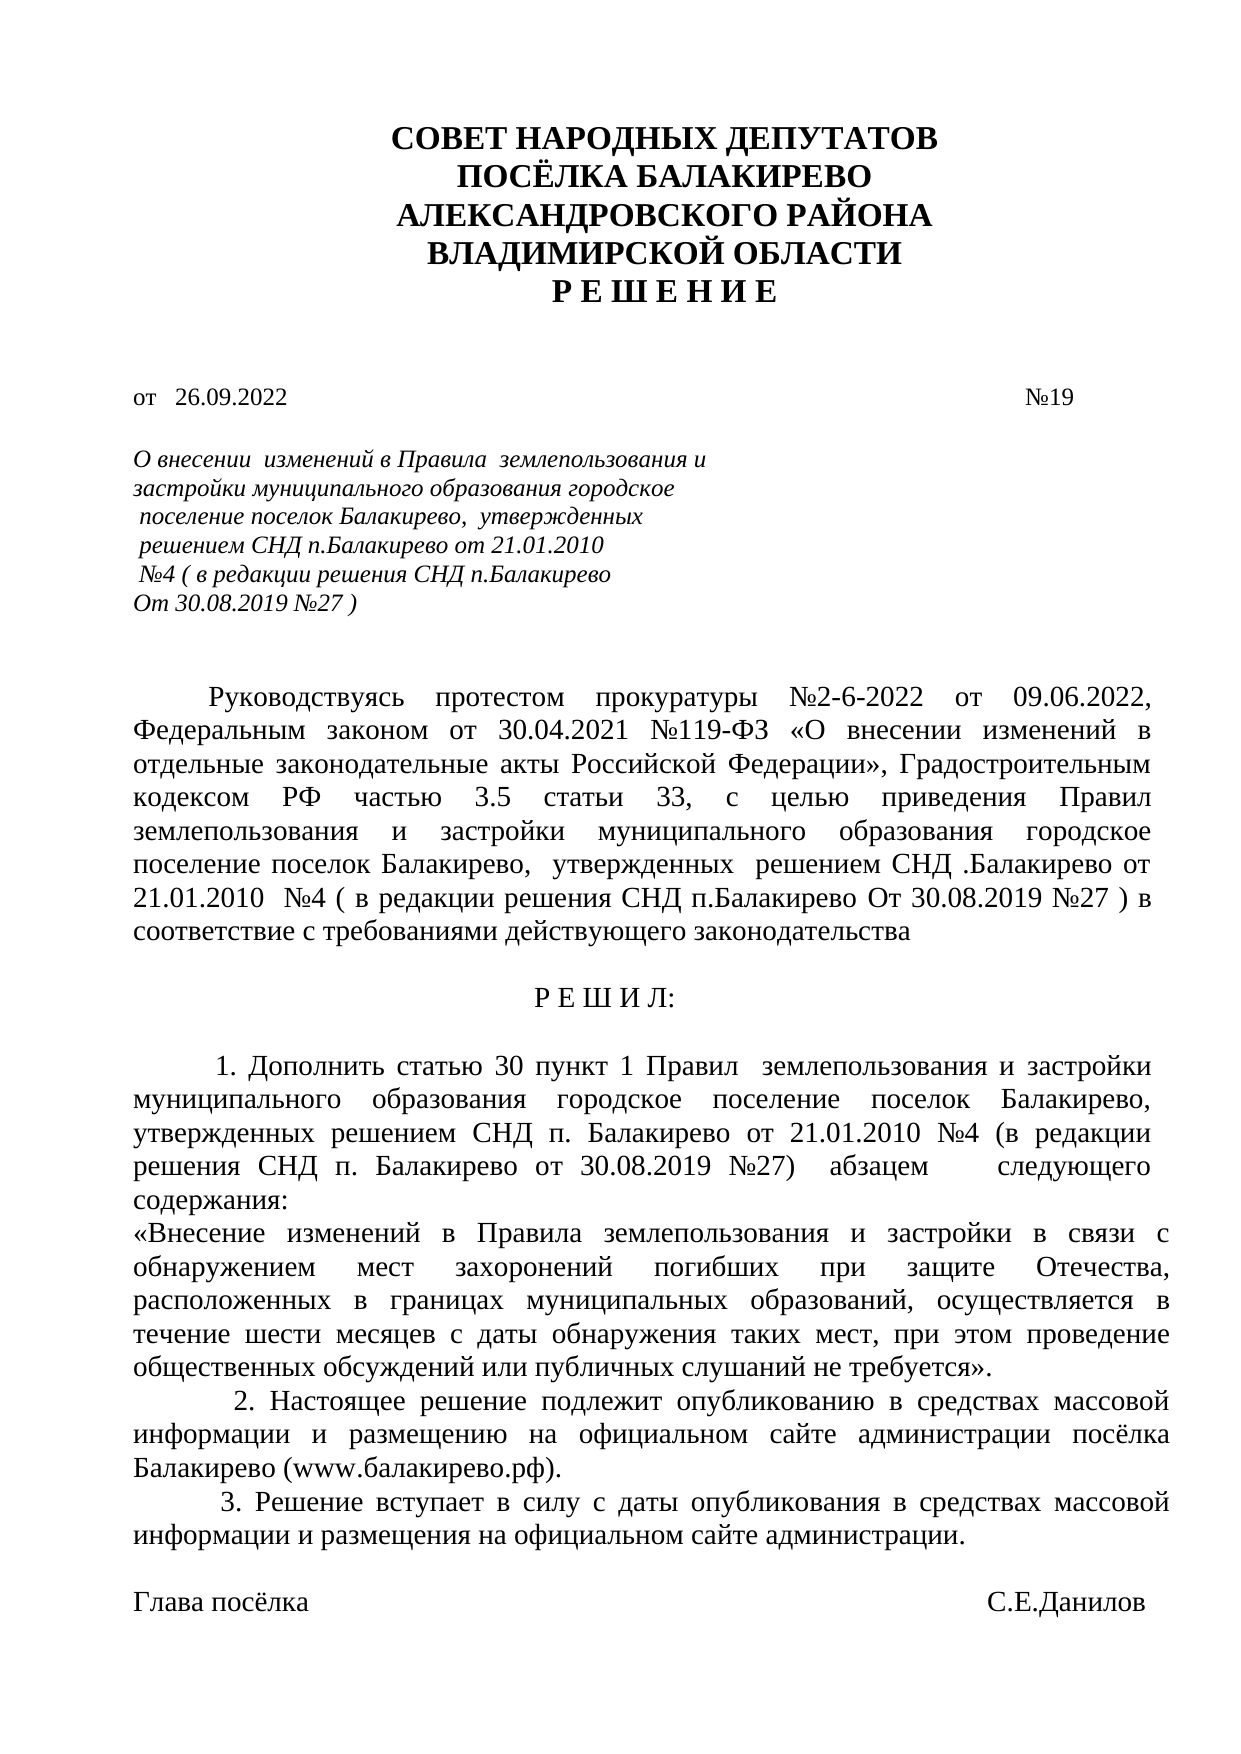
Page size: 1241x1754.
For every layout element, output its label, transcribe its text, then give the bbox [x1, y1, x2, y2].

text 3. Решение вступает в силу с даты опубликования в средствах массовой информации и размещения на официальном сайте администрации. [133, 1484, 1171, 1551]
text «Внесение изменений в Правила землепользования и застройки в связи с обнаружением мест захоронений погибших при защите Отечества, расположенных в границах муниципальных образований, осуществляется в течение шести месяцев с даты обнаружения таких мест, при этом проведение общественных обсуждений или публичных слушаний не требуется». [133, 1215, 1171, 1383]
text Р Е Ш Е Н И Е [177, 271, 1152, 310]
subtitle Руководствуясь протестом прокуратуры №2-6-2022 от 09.06.2022, Федеральным законом от 30.04.2021 №119-ФЗ «О внесении изменений в отдельные законодательные акты Российской Федерации», Градостроительным кодексом РФ частью 3.5 статьи 33, с целью приведения Правил землепользования и застройки муниципального образования городское поселение поселок Балакирево, утвержденных решением СНД .Балакирево от 21.01.2010 №4 ( в редакции решения СНД п.Балакирево От 30.08.2019 №27 ) в соответствие с требованиями действующего законодательства [133, 679, 1152, 947]
subtitle решением СНД п.Балакирево от 21.01.2010 [133, 530, 1152, 559]
subtitle 1. Дополнить статью 30 пункт 1 Правил землепользования и застройки муниципального образования городское поселение поселок Балакирево, утвержденных решением СНД п. Балакирево от 21.01.2010 №4 (в редакции решения СНД п. Балакирево от 30.08.2019 №27) абзацем следующего содержания: [133, 1048, 1152, 1215]
text Р Е Ш И Л: [133, 981, 1152, 1014]
text 2. Настоящее решение подлежит опубликованию в средствах массовой информации и размещению на официальном сайте администрации посёлка Балакирево (www.балакирево.рф). [133, 1383, 1171, 1484]
text АЛЕКСАНДРОВСКОГО РАЙОНА [177, 195, 1152, 233]
text Глава посёлка С.Е.Данилов [133, 1584, 1152, 1618]
subtitle №4 ( в редакции решения СНД п.Балакирево [133, 559, 1152, 588]
subtitle поселение поселок Балакирево, утвержденных [133, 501, 1152, 530]
text от 26.09.2022 №19 [133, 382, 1171, 410]
subtitle О внесении изменений в Правила землепользования и [133, 444, 1152, 473]
text ВЛАДИМИРСКОЙ ОБЛАСТИ [177, 233, 1152, 271]
text СОВЕТ НАРОДНЫХ ДЕПУТАТОВ ПОСЁЛКА БАЛАКИРЕВО [177, 118, 1152, 195]
text застройки муниципального образования городское [133, 473, 1152, 501]
text От 30.08.2019 №27 ) [133, 588, 1152, 616]
